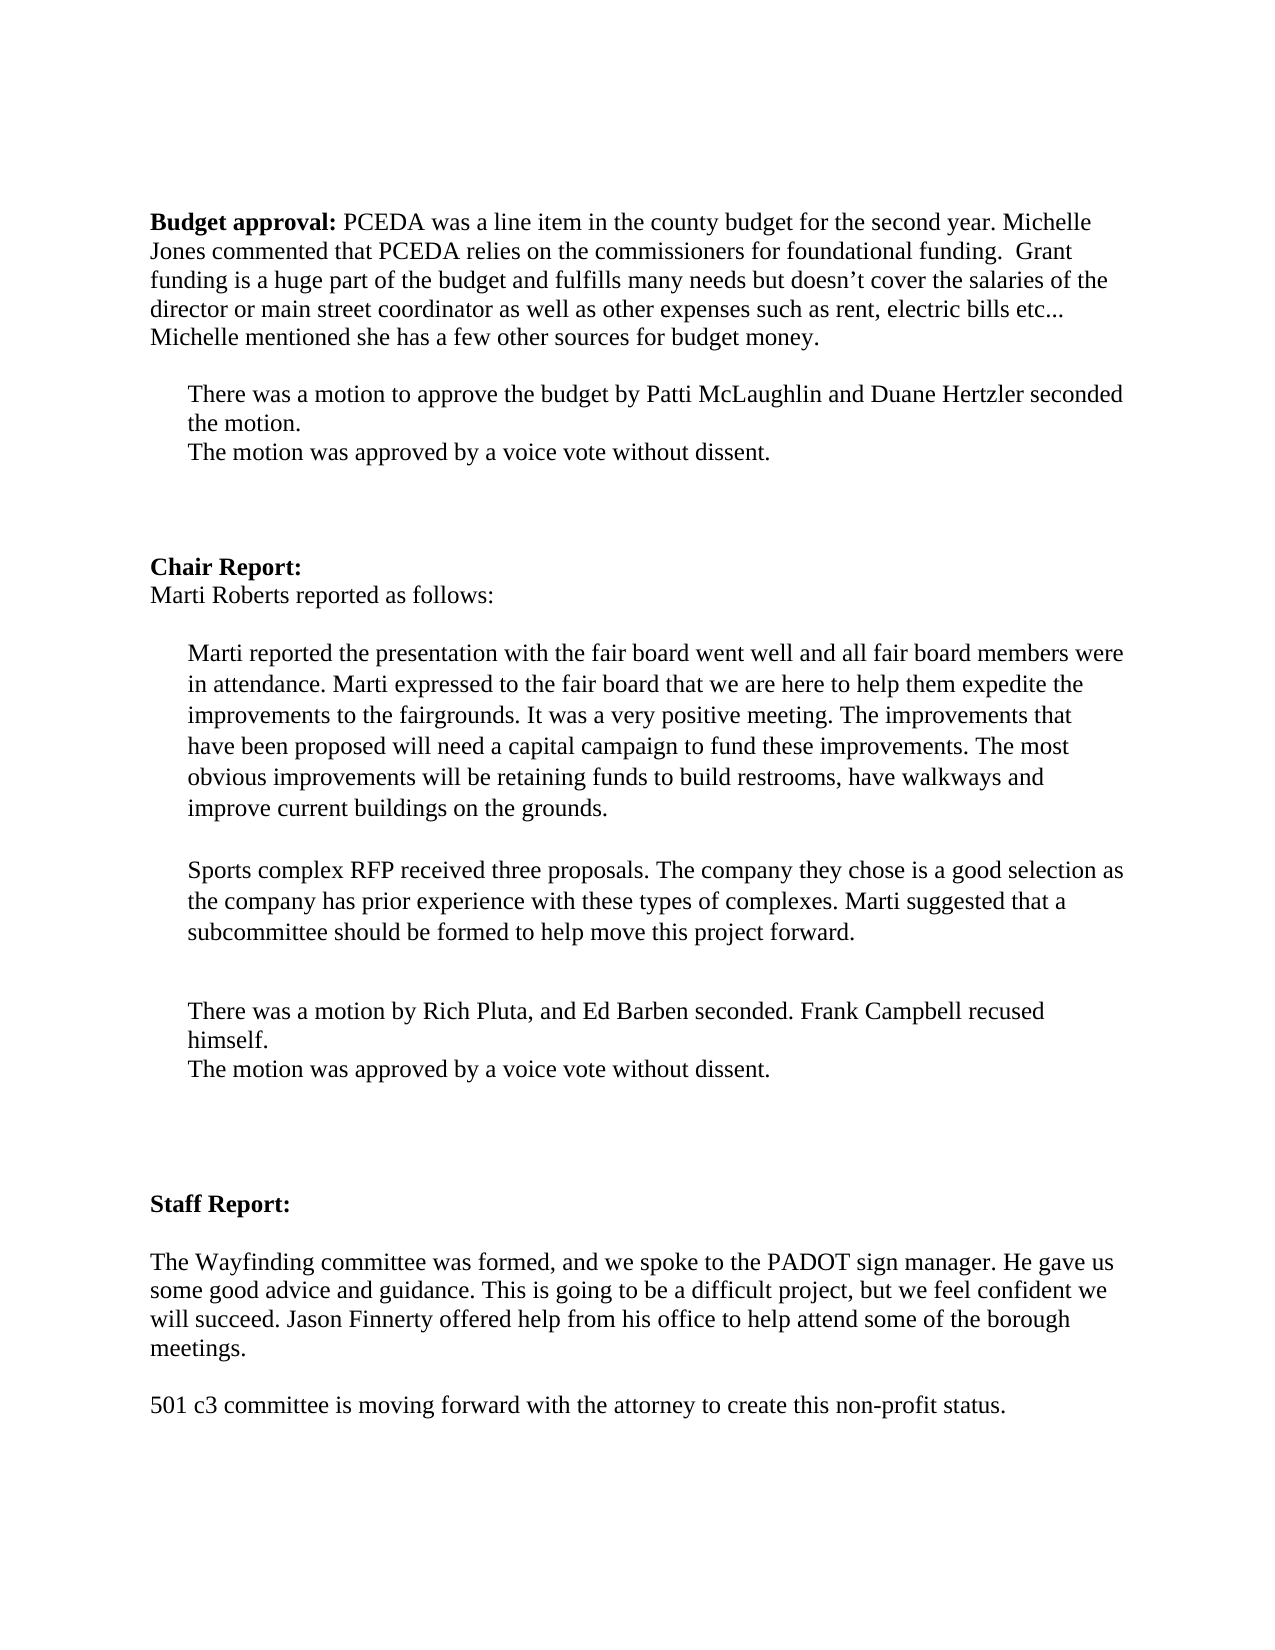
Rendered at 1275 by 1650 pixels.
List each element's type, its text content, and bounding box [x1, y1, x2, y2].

text There was a motion by Rich Pluta, and Ed Barben seconded. Frank Campbell recused himself. [187, 996, 1125, 1054]
list Sports complex RFP received three proposals. The company they chose is a good selection as the company has prior experience with these types of complexes. Marti suggested that a subcommittee should be formed to help move this project forward. [187, 855, 1125, 946]
list There was a motion to approve the budget by Patti McLaughlin and Duane Hertzler seconded the motion. [187, 379, 1125, 437]
text Chair Report: [150, 552, 1125, 581]
list Marti reported the presentation with the fair board went well and all fair board members were in attendance. Marti expressed to the fair board that we are here to help them expedite the improvements to the fairgrounds. It was a very positive meeting. The improvements that have been proposed will need a capital campaign to fund these improvements. The most obvious improvements will be retaining funds to build restrooms, have walkways and improve current buildings on the grounds. [187, 638, 1125, 822]
text Staff Report: [150, 1189, 1125, 1218]
text Budget approval: PCEDA was a line item in the county budget for the second year. Michelle Jones commented that PCEDA relies on the commissioners for foundational funding. Grant funding is a huge part of the budget and fulfills many needs but doesn’t cover the salaries of the director or main street coordinator as well as other expenses such as rent, electric bills etc... [150, 207, 1125, 322]
text Michelle mentioned she has a few other sources for budget money. [150, 322, 1125, 351]
text The motion was approved by a voice vote without dissent. [150, 1054, 1125, 1082]
text 501 c3 committee is moving forward with the attorney to create this non-profit status. [150, 1390, 1125, 1419]
text The Wayfinding committee was formed, and we spoke to the PADOT sign manager. He gave us some good advice and guidance. This is going to be a difficult project, but we feel confident we will succeed. Jason Finnerty offered help from his office to help attend some of the borough meetings. [150, 1247, 1125, 1362]
list The motion was approved by a voice vote without dissent. [187, 437, 1125, 466]
text Marti Roberts reported as follows: [150, 581, 1125, 609]
